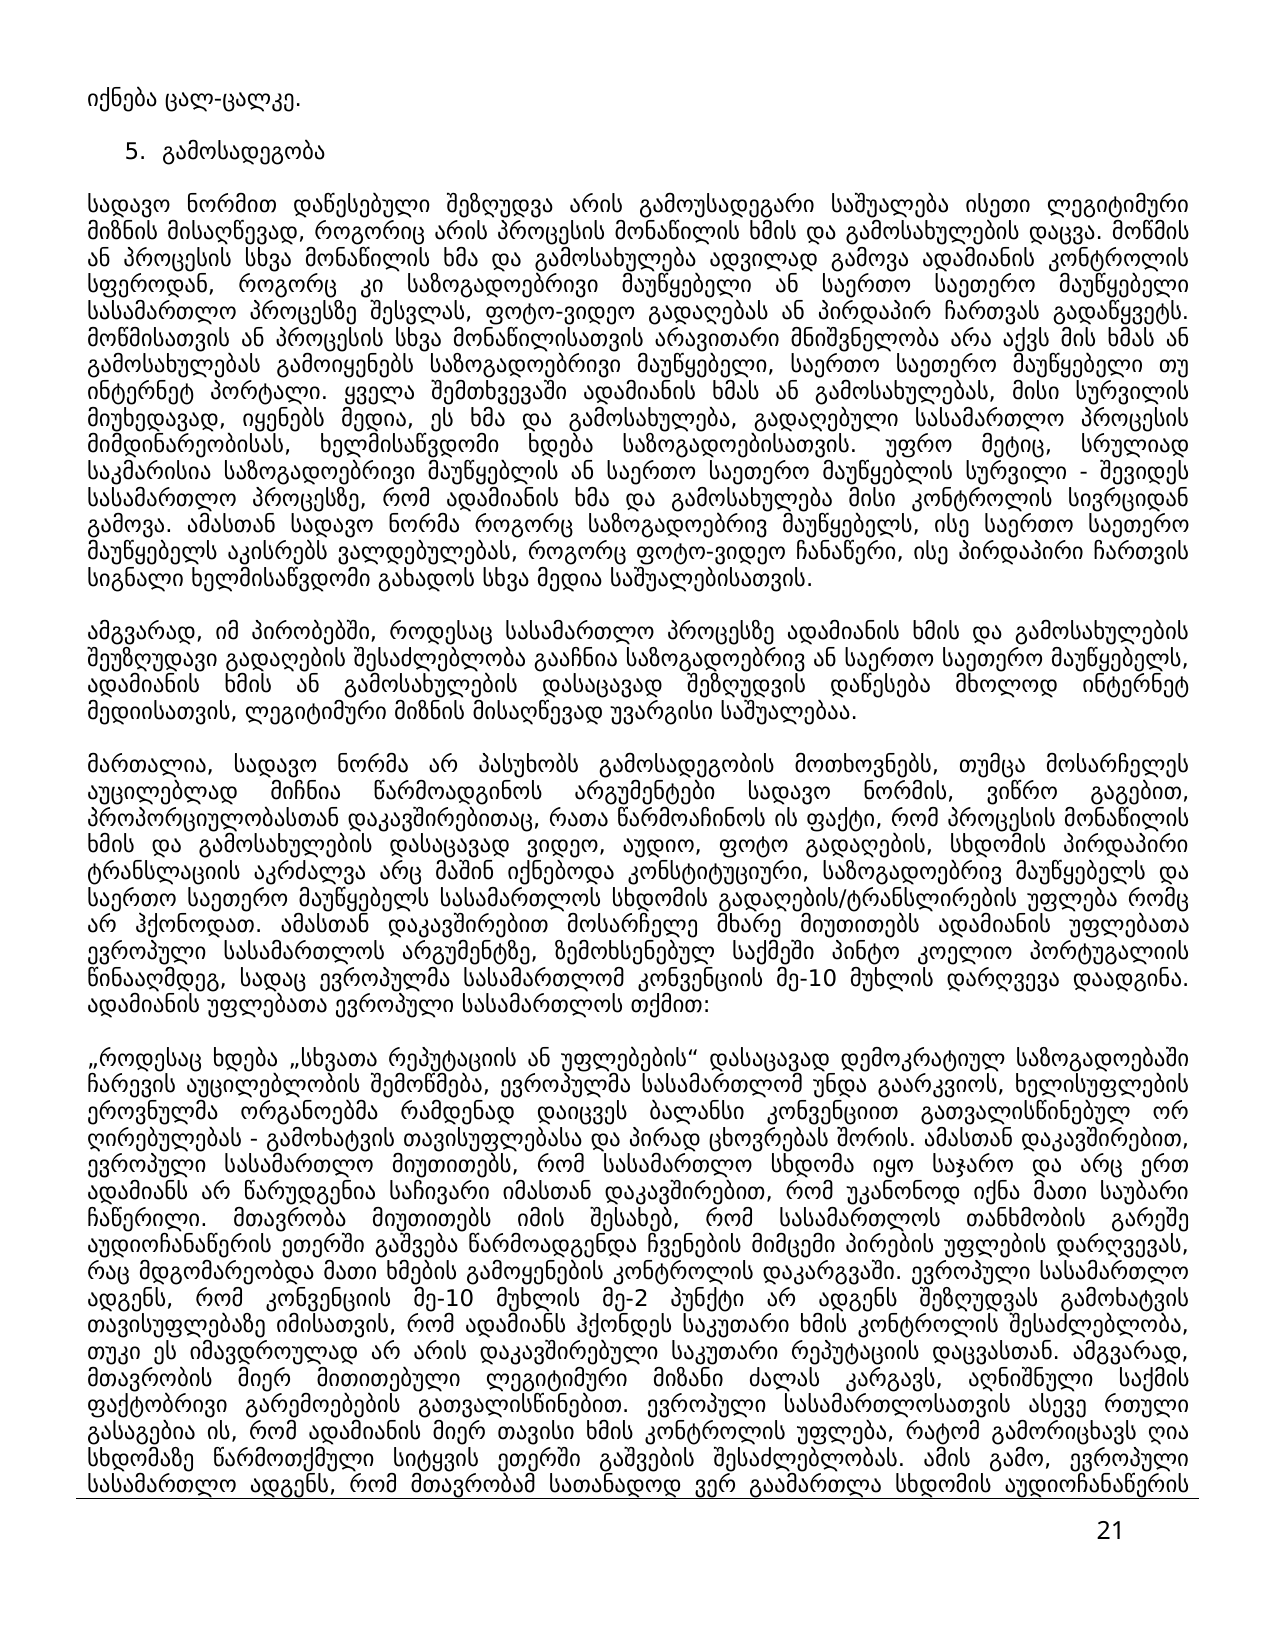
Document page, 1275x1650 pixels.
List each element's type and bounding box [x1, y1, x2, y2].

table_header [76, 85, 1199, 1498]
